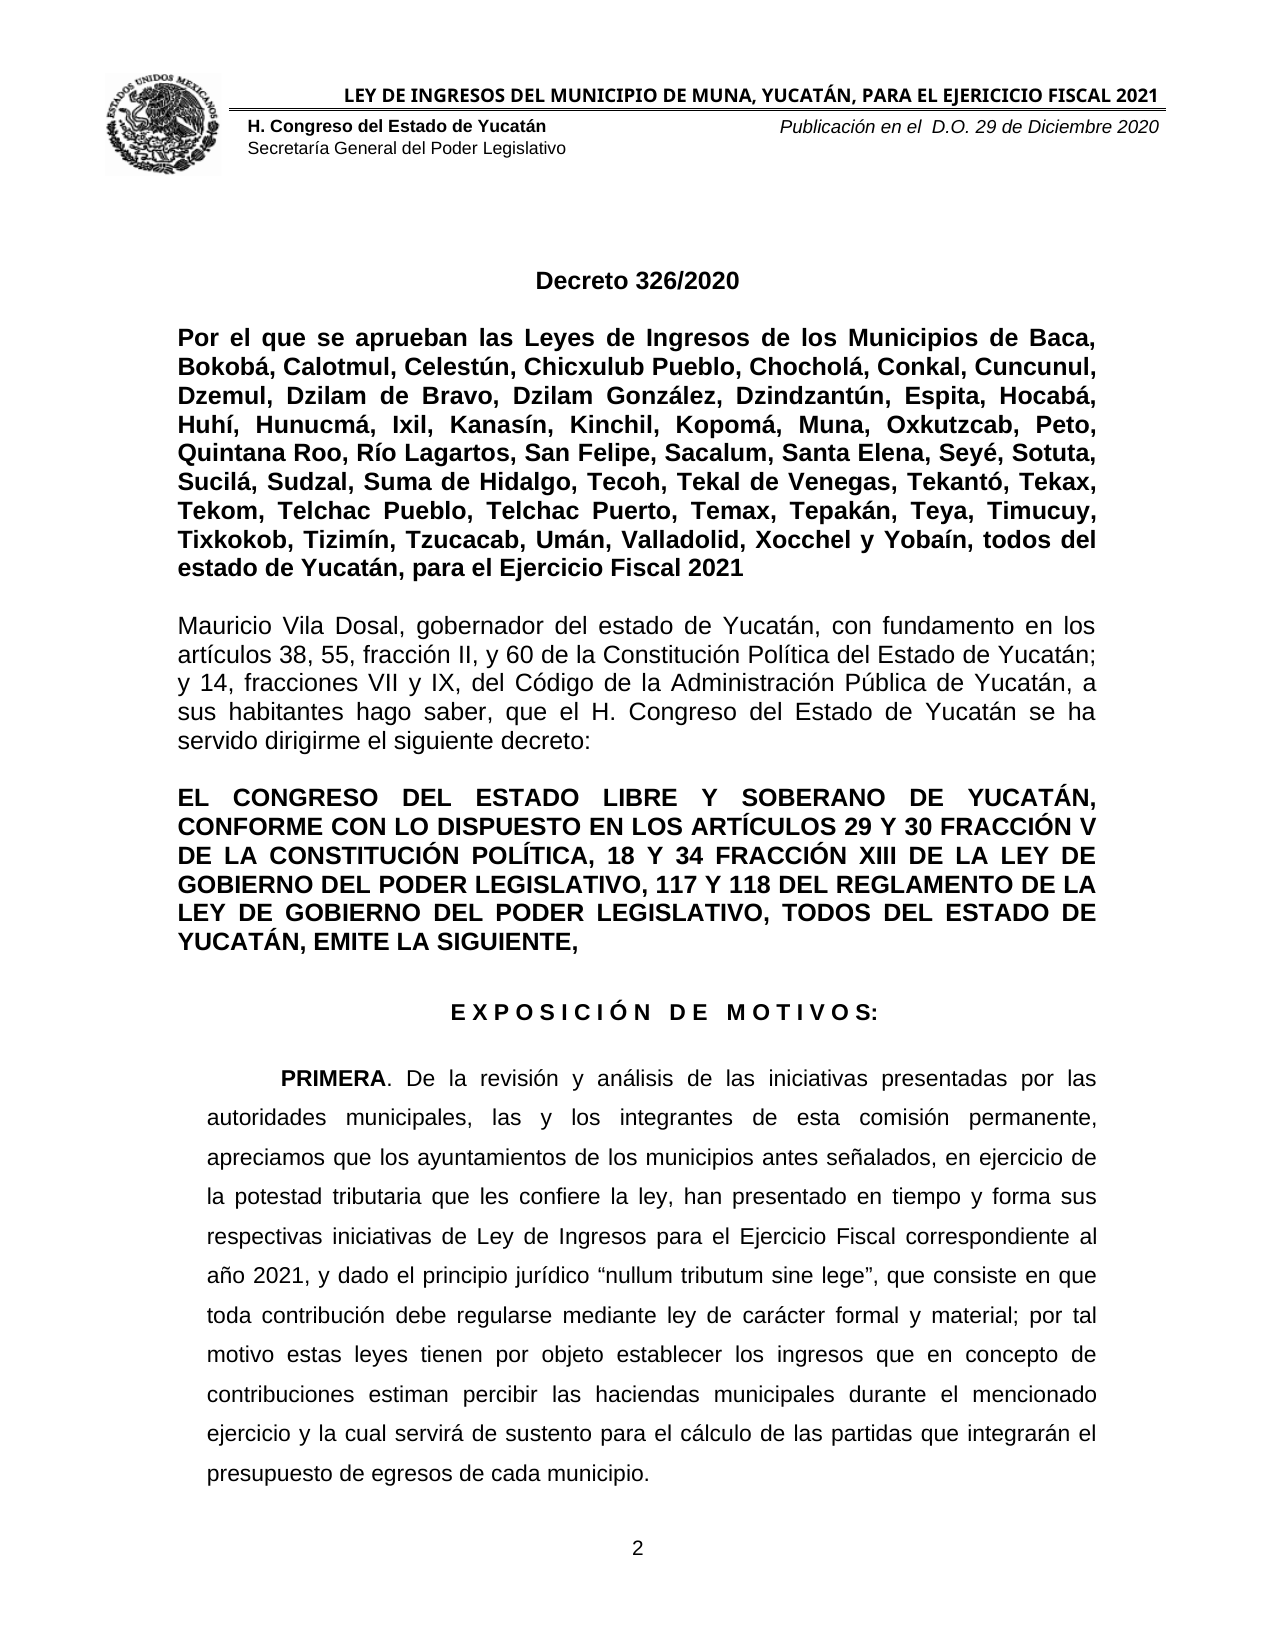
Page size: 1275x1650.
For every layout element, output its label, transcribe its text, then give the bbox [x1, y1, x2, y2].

text Por el que se aprueban las Leyes de Ingresos de los Municipios de Baca, Bokobá, Calotmul, Celestún, Chicxulub Pueblo, Chocholá, Conkal, Cuncunul, Dzemul, Dzilam de Bravo, Dzilam González, Dzindzantún, Espita, Hocabá, Huhí, Hunucmá, Ixil, Kanasín, Kinchil, Kopomá, Muna, Oxkutzcab, Peto, Quintana Roo, Río Lagartos, San Felipe, Sacalum, Santa Elena, Seyé, Sotuta, Sucilá, Sudzal, Suma de Hidalgo, Tecoh, Tekal de Venegas, Tekantó, Tekax, Tekom, Telchac Pueblo, Telchac Puerto, Temax, Tepakán, Teya, Timucuy, Tixkokob, Tizimín, Tzucacab, Umán, Valladolid, Xocchel y Yobaín, todos del estado de Yucatán, para el Ejercicio Fiscal 2021 [177, 323, 1098, 582]
text Decreto 326/2020 [177, 266, 1098, 294]
text EL CONGRESO DEL ESTADO LIBRE Y SOBERANO DE YUCATÁN, CONFORME CON LO DISPUESTO EN LOS ARTÍCULOS 29 Y 30 FRACCIÓN V DE LA CONSTITUCIÓN POLÍTICA, 18 Y 34 FRACCIÓN XIII DE LA LEY DE GOBIERNO DEL PODER LEGISLATIVO, 117 Y 118 DEL REGLAMENTO DE LA LEY DE GOBIERNO DEL PODER LEGISLATIVO, TODOS DEL ESTADO DE YUCATÁN, EMITE LA SIGUIENTE, [177, 783, 1098, 956]
text Mauricio Vila Dosal, gobernador del estado de Yucatán, con fundamento en los artículos 38, 55, fracción II, y 60 de la Constitución Política del Estado de Yucatán; y 14, fracciones VII y IX, del Código de la Administración Pública de Yucatán, a sus habitantes hago saber, que el H. Congreso del Estado de Yucatán se ha servido dirigirme el siguiente decreto: [177, 611, 1098, 754]
text PRIMERA. De la revisión y análisis de las iniciativas presentadas por las autoridades municipales, las y los integrantes de esta comisión permanente, apreciamos que los ayuntamientos de los municipios antes señalados, en ejercicio de la potestad tributaria que les confiere la ley, han presentado en tiempo y forma sus respectivas iniciativas de Ley de Ingresos para el Ejercicio Fiscal correspondiente al año 2021, y dado el principio jurídico “nullum tributum sine lege”, que consiste en que toda contribución debe regularse mediante ley de carácter formal y material; por tal motivo estas leyes tienen por objeto establecer los ingresos que en concepto de contribuciones estiman percibir las haciendas municipales durante el mencionado ejercicio y la cual servirá de sustento para el cálculo de las partidas que integrarán el presupuesto de egresos de cada municipio. [207, 1065, 1098, 1486]
text E X P O S I C I Ó N D E M O T I V O S: [177, 999, 1092, 1025]
